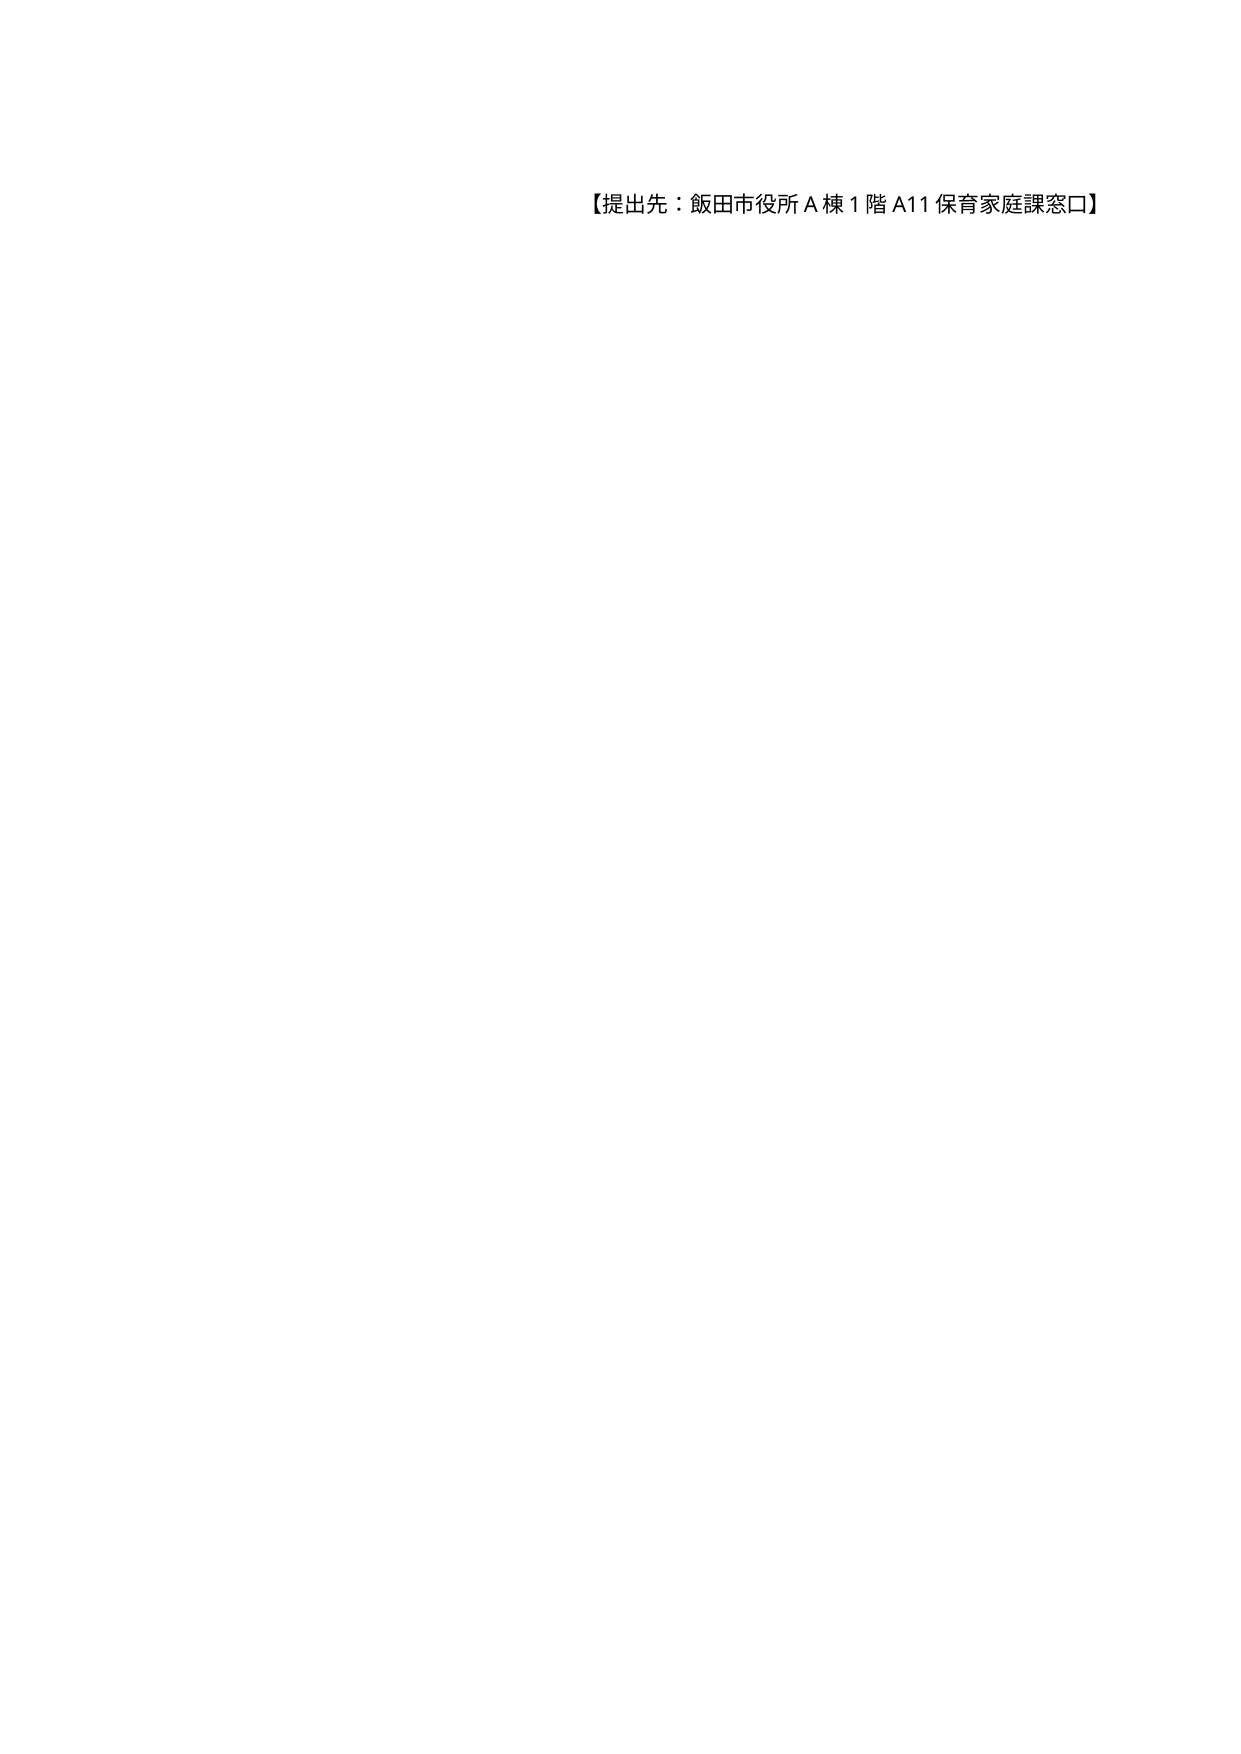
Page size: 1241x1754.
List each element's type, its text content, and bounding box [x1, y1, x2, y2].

text 【提出先：飯田市役所A棟1階 A11保育家庭課窓口】 [130, 184, 1110, 223]
